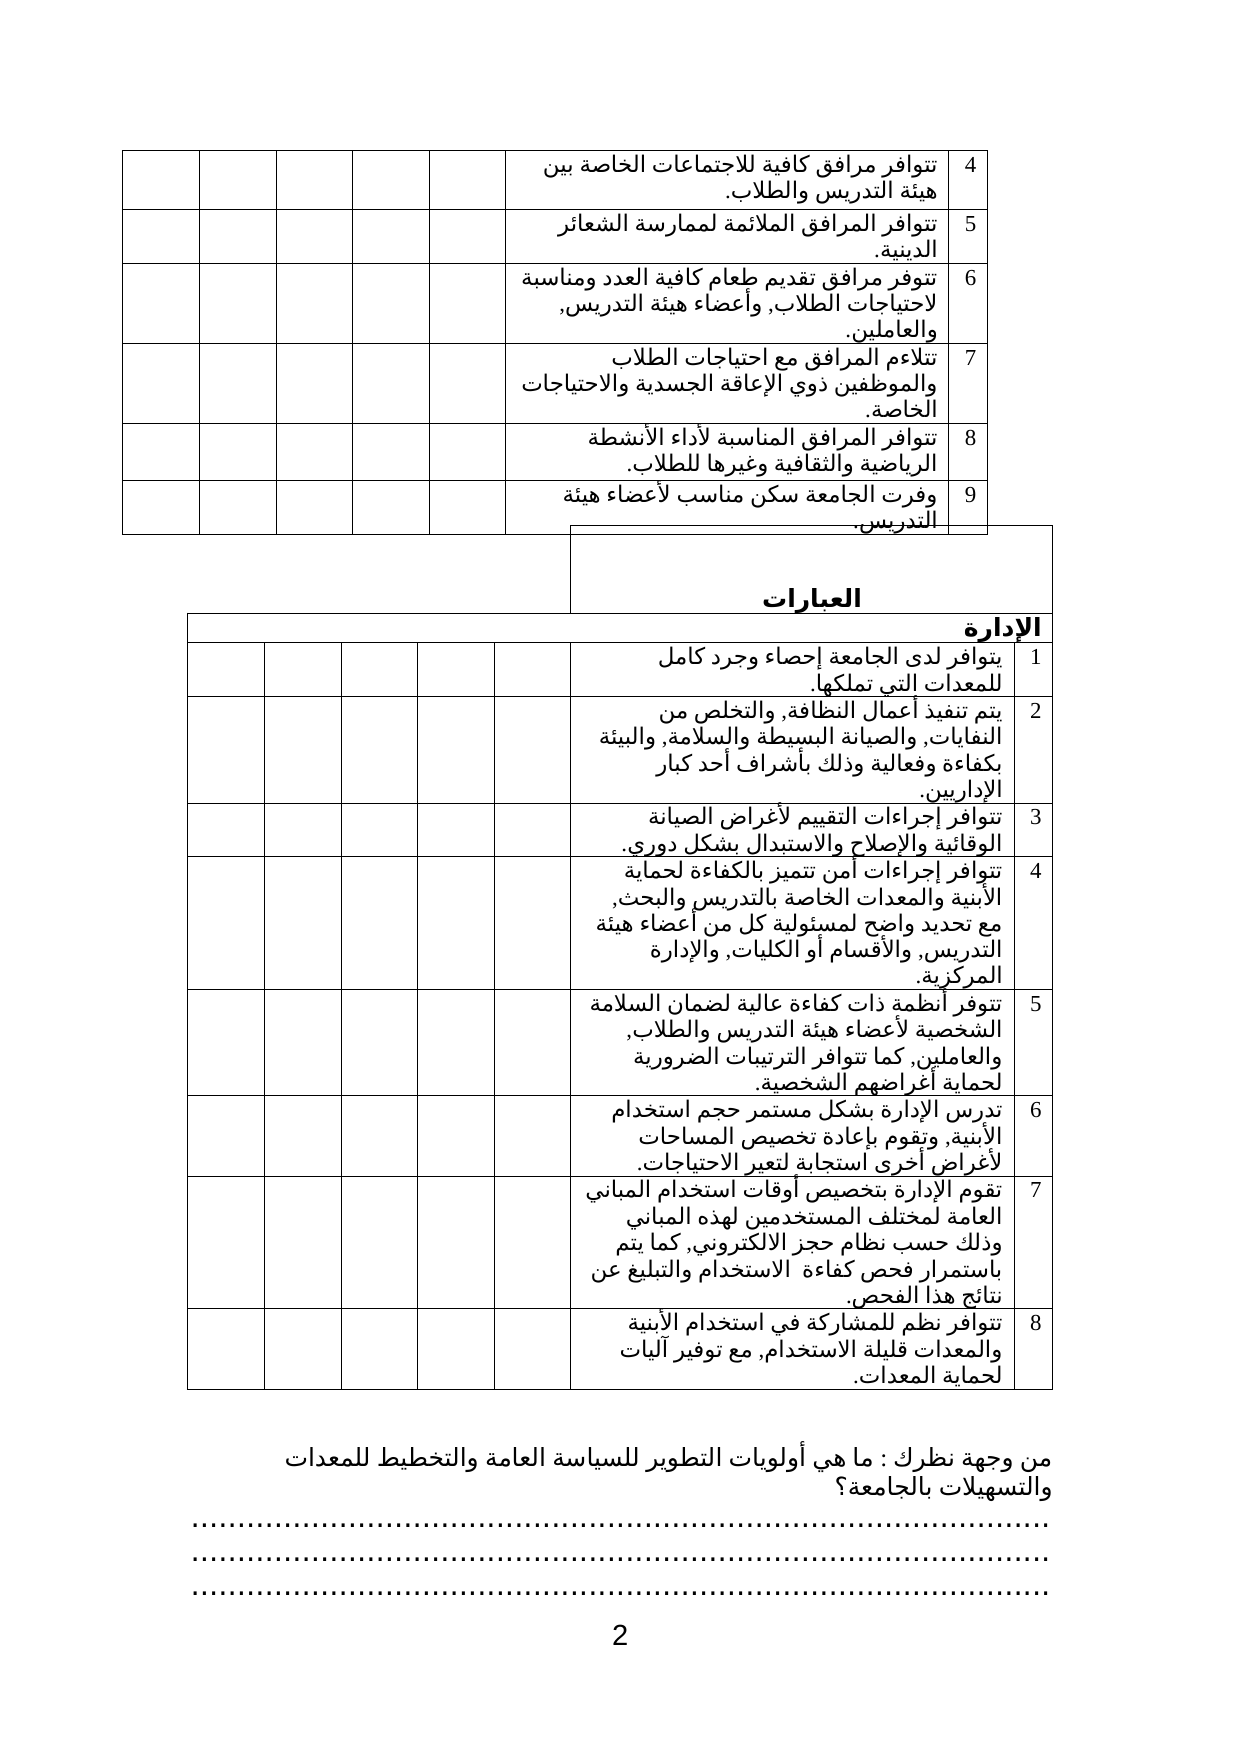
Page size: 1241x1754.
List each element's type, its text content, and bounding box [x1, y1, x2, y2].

table_cell [353, 344, 429, 423]
table_cell الإدارة [188, 614, 1052, 642]
table_cell تتوافر المرافق الملائمة لممارسة الشعائر الدينية. [506, 210, 948, 262]
table_cell [342, 697, 417, 802]
table_cell [342, 1309, 417, 1388]
table_cell 9 [949, 481, 987, 525]
table_cell [342, 857, 417, 989]
table_cell [342, 990, 417, 1095]
table_cell [265, 643, 341, 696]
table_cell 6 [949, 264, 987, 343]
table_cell [188, 804, 264, 856]
table_cell [418, 697, 494, 802]
table_cell [430, 344, 505, 423]
table_cell [495, 697, 570, 802]
table_cell 7 [1015, 1177, 1052, 1308]
table_cell [188, 1096, 264, 1176]
table_cell [265, 1309, 341, 1388]
table_cell [188, 1177, 264, 1308]
table_cell [265, 804, 341, 856]
table_cell [353, 481, 429, 534]
table_cell 2 [1015, 697, 1052, 802]
table_cell [277, 424, 352, 480]
table_cell [495, 990, 570, 1095]
table_cell [188, 990, 264, 1095]
table_cell [200, 151, 276, 209]
table_cell [418, 857, 494, 989]
table_cell [123, 481, 199, 534]
table_cell تتوفر أنظمة ذات كفاءة عالية لضمان السلامة الشخصية لأعضاء هيئة التدريس والطلاب, والعاملين, كما تتوافر الترتيبات الضرورية لحماية أغراضهم الشخصية. [571, 990, 1014, 1095]
table_cell [430, 424, 505, 480]
table_cell [342, 643, 417, 696]
table_cell [200, 424, 276, 480]
table_cell [353, 424, 429, 480]
table_cell [277, 481, 352, 534]
table_cell [200, 210, 276, 262]
table_cell تتوافر إجراءات التقييم لأغراض الصيانة الوقائية والإصلاح والاستبدال بشكل دوري. [571, 804, 1014, 856]
table_cell [353, 151, 429, 209]
table_cell 8 [949, 424, 987, 480]
table_cell تتوفر مرافق تقديم طعام كافية العدد ومناسبة لاحتياجات الطلاب, وأعضاء هيئة التدريس, والعاملين. [506, 264, 948, 343]
table_cell تتوافر المرافق المناسبة لأداء الأنشطة الرياضية والثقافية وغيرها للطلاب. [506, 424, 948, 480]
table_cell [265, 990, 341, 1095]
table_cell [418, 804, 494, 856]
table_cell 4 [949, 151, 987, 209]
table_cell [430, 481, 505, 534]
table_cell [495, 643, 570, 696]
table_cell [430, 151, 505, 209]
table_cell [123, 210, 199, 262]
table_cell [265, 1096, 341, 1176]
table_cell [188, 857, 264, 989]
table_cell [418, 1309, 494, 1388]
table_cell [123, 151, 199, 209]
table_cell 1 [1015, 643, 1052, 696]
table_cell [265, 697, 341, 802]
table_cell وفرت الجامعة سكن مناسب لأعضاء هيئة التدريس. [506, 481, 948, 534]
table_cell [418, 1096, 494, 1176]
table_cell [430, 210, 505, 262]
table_cell [123, 344, 199, 423]
table_cell [342, 804, 417, 856]
table_cell [353, 210, 429, 262]
table_cell [277, 210, 352, 262]
table_cell [123, 264, 199, 343]
table_cell تتلاءم المرافق مع احتياجات الطلاب والموظفين ذوي الإعاقة الجسدية والاحتياجات الخاصة. [506, 344, 948, 423]
table_cell [200, 481, 276, 534]
table_cell تتوافر نظم للمشاركة في استخدام الأبنية والمعدات قليلة الاستخدام, مع توفير آليات لحماية المعدات. [571, 1309, 1014, 1388]
table_cell [265, 1177, 341, 1308]
table_cell [200, 344, 276, 423]
table_cell يتوافر لدى الجامعة إحصاء وجرد كامل للمعدات التي تملكها. [571, 643, 1014, 696]
table_cell 4 [1015, 857, 1052, 989]
table_cell [277, 151, 352, 209]
table_cell [495, 804, 570, 856]
table_cell [495, 1177, 570, 1308]
table_cell 3 [1015, 804, 1052, 856]
table_cell 7 [949, 344, 987, 423]
table_cell [277, 344, 352, 423]
list من وجهة نظرك : ما هي أولويات التطوير للسياسة العامة والتخطيط للمعدات والتسهيلات بالجامعة؟ [187, 1443, 1053, 1501]
table_cell [495, 1309, 570, 1388]
table_cell [418, 643, 494, 696]
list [187, 1501, 1053, 1603]
table_cell تقوم الإدارة بتخصيص أوقات استخدام المباني العامة لمختلف المستخدمين لهذه المباني وذلك حسب نظام حجز الالكتروني, كما يتم باستمرار فحص كفاءة الاستخدام والتبليغ عن نتائج هذا الفحص. [571, 1177, 1014, 1308]
table_cell 6 [1015, 1096, 1052, 1176]
table_cell [277, 264, 352, 343]
table_cell [495, 857, 570, 989]
table_cell [418, 1177, 494, 1308]
table_cell [200, 264, 276, 343]
table_cell [495, 1096, 570, 1176]
table_cell [188, 697, 264, 802]
table_cell [342, 1177, 417, 1308]
table_cell [265, 857, 341, 989]
table_cell [353, 264, 429, 343]
table_cell 5 [949, 210, 987, 262]
table_cell يتم تنفيذ أعمال النظافة, والتخلص من النفايات, والصيانة البسيطة والسلامة, والبيئة بكفاءة وفعالية وذلك بأشراف أحد كبار الإداريين. [571, 697, 1014, 802]
table_cell [342, 1096, 417, 1176]
table_header العبارات [571, 526, 1052, 612]
table_cell 5 [1015, 990, 1052, 1095]
table_cell 8 [1015, 1309, 1052, 1388]
table_cell تدرس الإدارة بشكل مستمر حجم استخدام الأبنية, وتقوم بإعادة تخصيص المساحات لأغراض أخرى استجابة لتعير الاحتياجات. [571, 1096, 1014, 1176]
table_cell تتوافر مرافق كافية للاجتماعات الخاصة بين هيئة التدريس والطلاب. [506, 151, 948, 209]
table_cell [430, 264, 505, 343]
table_cell [123, 424, 199, 480]
table_cell [418, 990, 494, 1095]
table_cell [188, 1309, 264, 1388]
table_cell [188, 643, 264, 696]
table_cell تتوافر إجراءات أمن تتميز بالكفاءة لحماية الأبنية والمعدات الخاصة بالتدريس والبحث, مع تحديد واضح لمسئولية كل من أعضاء هيئة التدريس, والأقسام أو الكليات, والإدارة المركزية. [571, 857, 1014, 989]
